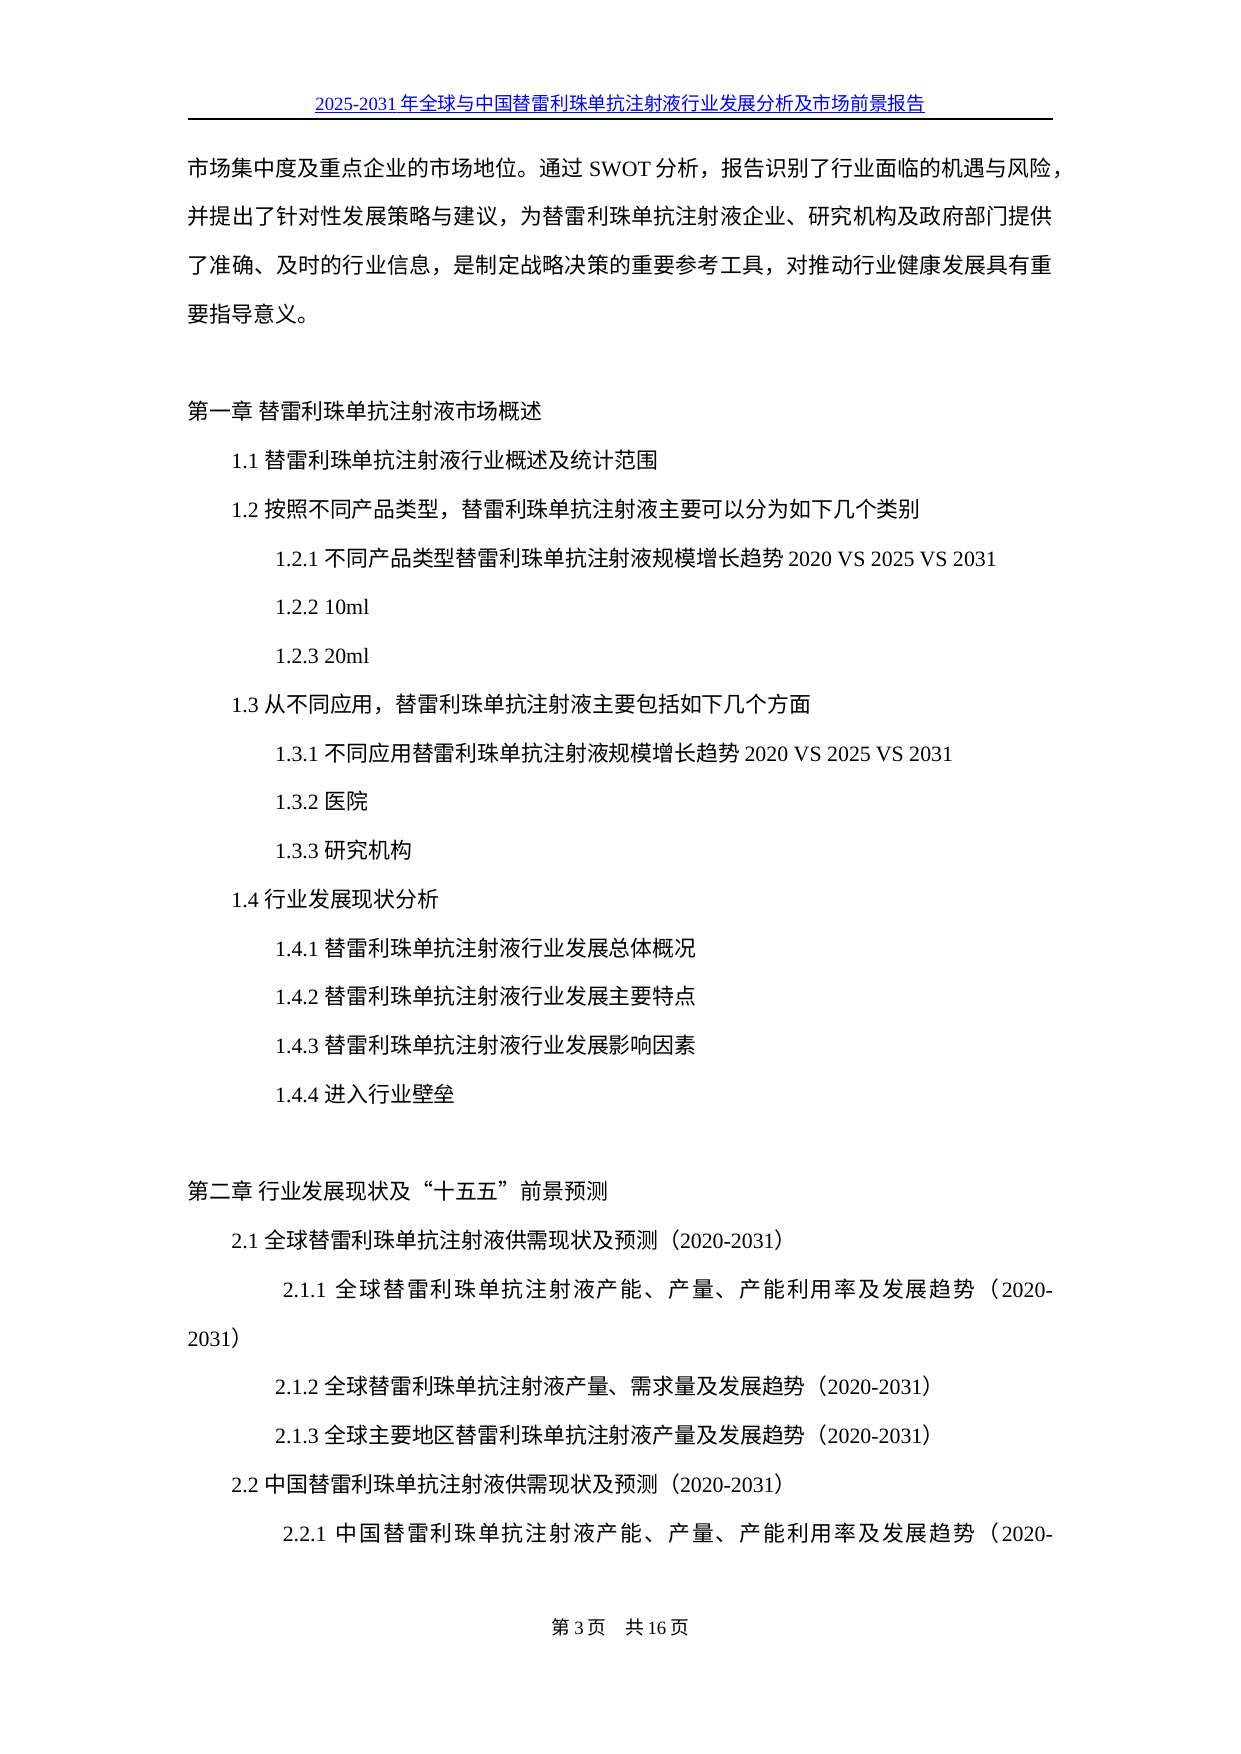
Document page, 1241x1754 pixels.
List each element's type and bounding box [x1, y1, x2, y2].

text [187, 150, 1053, 1548]
